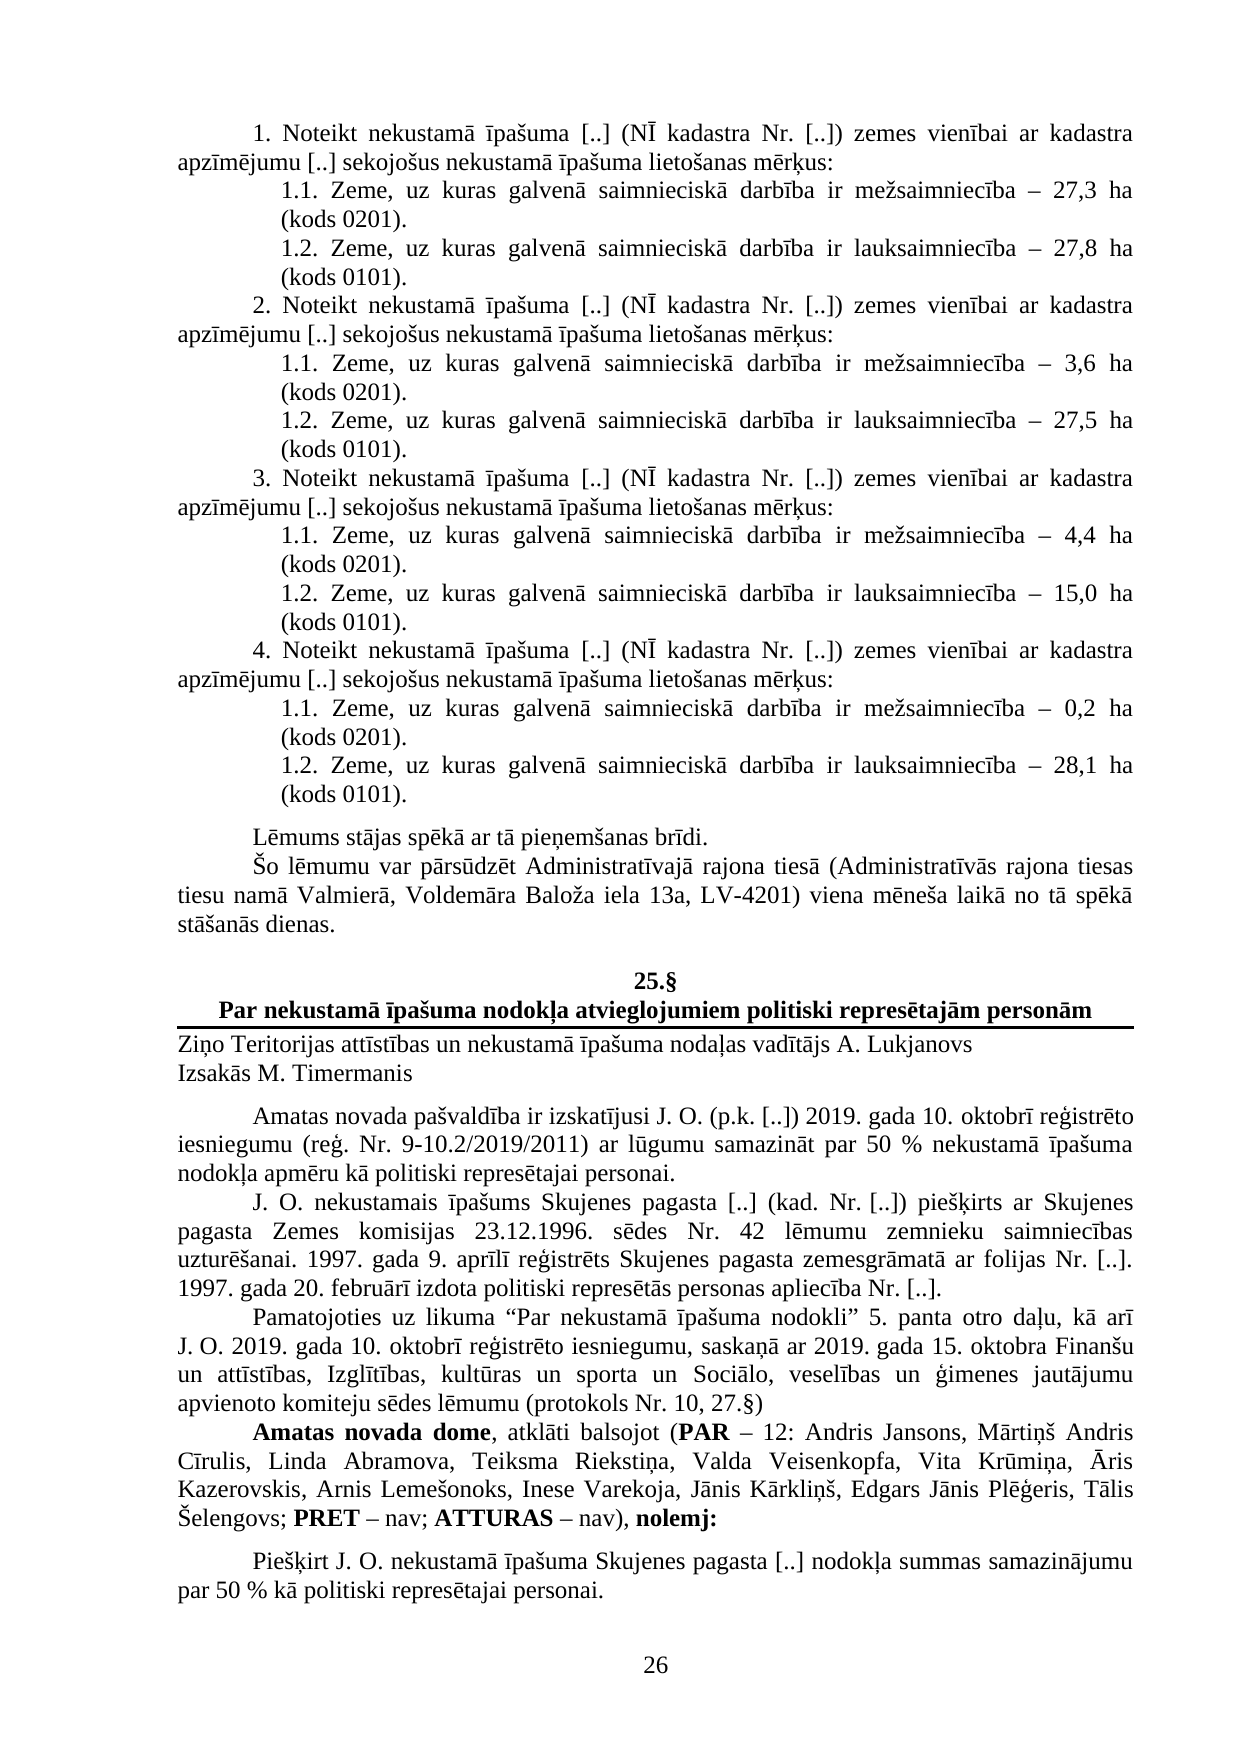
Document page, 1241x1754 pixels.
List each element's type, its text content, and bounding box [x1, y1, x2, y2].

text 1.2. Zeme, uz kuras galvenā saimnieciskā darbība ir lauksaimniecība – 27,8 ha (kods 0101). [281, 233, 1134, 291]
text 1.2. Zeme, uz kuras galvenā saimnieciskā darbība ir lauksaimniecība – 28,1 ha (kods 0101). [281, 751, 1134, 808]
text 1.1. Zeme, uz kuras galvenā saimnieciskā darbība ir mežsaimniecība – 0,2 ha (kods 0201). [281, 693, 1134, 751]
text 1. Noteikt nekustamā īpašuma [..] (NĪ kadastra Nr. [..]) zemes vienībai ar kadastra apzīmējumu [..] sekojošus nekustamā īpašuma lietošanas mērķus: [177, 118, 1134, 176]
text Šo lēmumu var pārsūdzēt Administratīvajā rajona tiesā (Administratīvās rajona tiesas tiesu namā Valmierā, Voldemāra Baloža iela 13a, LV-4201) viena mēneša laikā no tā spēkā stāšanās dienas. [177, 851, 1134, 937]
text Pamatojoties uz likuma “Par nekustamā īpašuma nodokli” 5. panta otro daļu, kā arī J. O. 2019. gada 10. oktobrī reģistrēto iesniegumu, saskaņā ar 2019. gada 15. oktobra Finanšu un attīstības, Izglītības, kultūras un sporta un Sociālo, veselības un ģimenes jautājumu apvienoto komiteju sēdes lēmumu (protokols Nr. 10, 27.§) [177, 1302, 1134, 1417]
text 1.1. Zeme, uz kuras galvenā saimnieciskā darbība ir mežsaimniecība – 3,6 ha (kods 0201). [281, 348, 1134, 406]
text 1.1. Zeme, uz kuras galvenā saimnieciskā darbība ir mežsaimniecība – 27,3 ha (kods 0201). [281, 176, 1134, 233]
text 1.1. Zeme, uz kuras galvenā saimnieciskā darbība ir mežsaimniecība – 4,4 ha (kods 0201). [281, 521, 1134, 578]
text Par nekustamā īpašuma nodokļa atvieglojumiem politiski represētajām personām [177, 995, 1134, 1026]
text 1.2. Zeme, uz kuras galvenā saimnieciskā darbība ir lauksaimniecība – 27,5 ha (kods 0101). [281, 406, 1134, 463]
text Izsakās M. Timermanis [177, 1058, 1134, 1086]
text Ziņo Teritorijas attīstības un nekustamā īpašuma nodaļas vadītājs A. Lukjanovs [177, 1029, 1134, 1058]
text 1.2. Zeme, uz kuras galvenā saimnieciskā darbība ir lauksaimniecība – 15,0 ha (kods 0101). [281, 578, 1134, 636]
text 25.§ [177, 966, 1134, 995]
text Amatas novada pašvaldība ir izskatījusi J. O. (p.k. [..]) 2019. gada 10. oktobrī reģistrēto iesniegumu (reģ. Nr. 9-10.2/2019/2011) ar lūgumu samazināt par 50 % nekustamā īpašuma nodokļa apmēru kā politiski represētajai personai. [177, 1101, 1134, 1187]
text Piešķirt J. O. nekustamā īpašuma Skujenes pagasta [..] nodokļa summas samazinājumu par 50 % kā politiski represētajai personai. [177, 1546, 1134, 1604]
text 3. Noteikt nekustamā īpašuma [..] (NĪ kadastra Nr. [..]) zemes vienībai ar kadastra apzīmējumu [..] sekojošus nekustamā īpašuma lietošanas mērķus: [177, 463, 1134, 521]
text 4. Noteikt nekustamā īpašuma [..] (NĪ kadastra Nr. [..]) zemes vienībai ar kadastra apzīmējumu [..] sekojošus nekustamā īpašuma lietošanas mērķus: [177, 636, 1134, 693]
text J. O. nekustamais īpašums Skujenes pagasta [..] (kad. Nr. [..]) piešķirts ar Skujenes pagasta Zemes komisijas 23.12.1996. sēdes Nr. 42 lēmumu zemnieku saimniecības uzturēšanai. 1997. gada 9. aprīlī reģistrēts Skujenes pagasta zemesgrāmatā ar folijas Nr. [..]. 1997. gada 20. februārī izdota politiski represētās personas apliecība Nr. [..]. [177, 1187, 1134, 1302]
text Lēmums stājas spēkā ar tā pieņemšanas brīdi. [177, 822, 1134, 851]
text 2. Noteikt nekustamā īpašuma [..] (NĪ kadastra Nr. [..]) zemes vienībai ar kadastra apzīmējumu [..] sekojošus nekustamā īpašuma lietošanas mērķus: [177, 291, 1134, 348]
